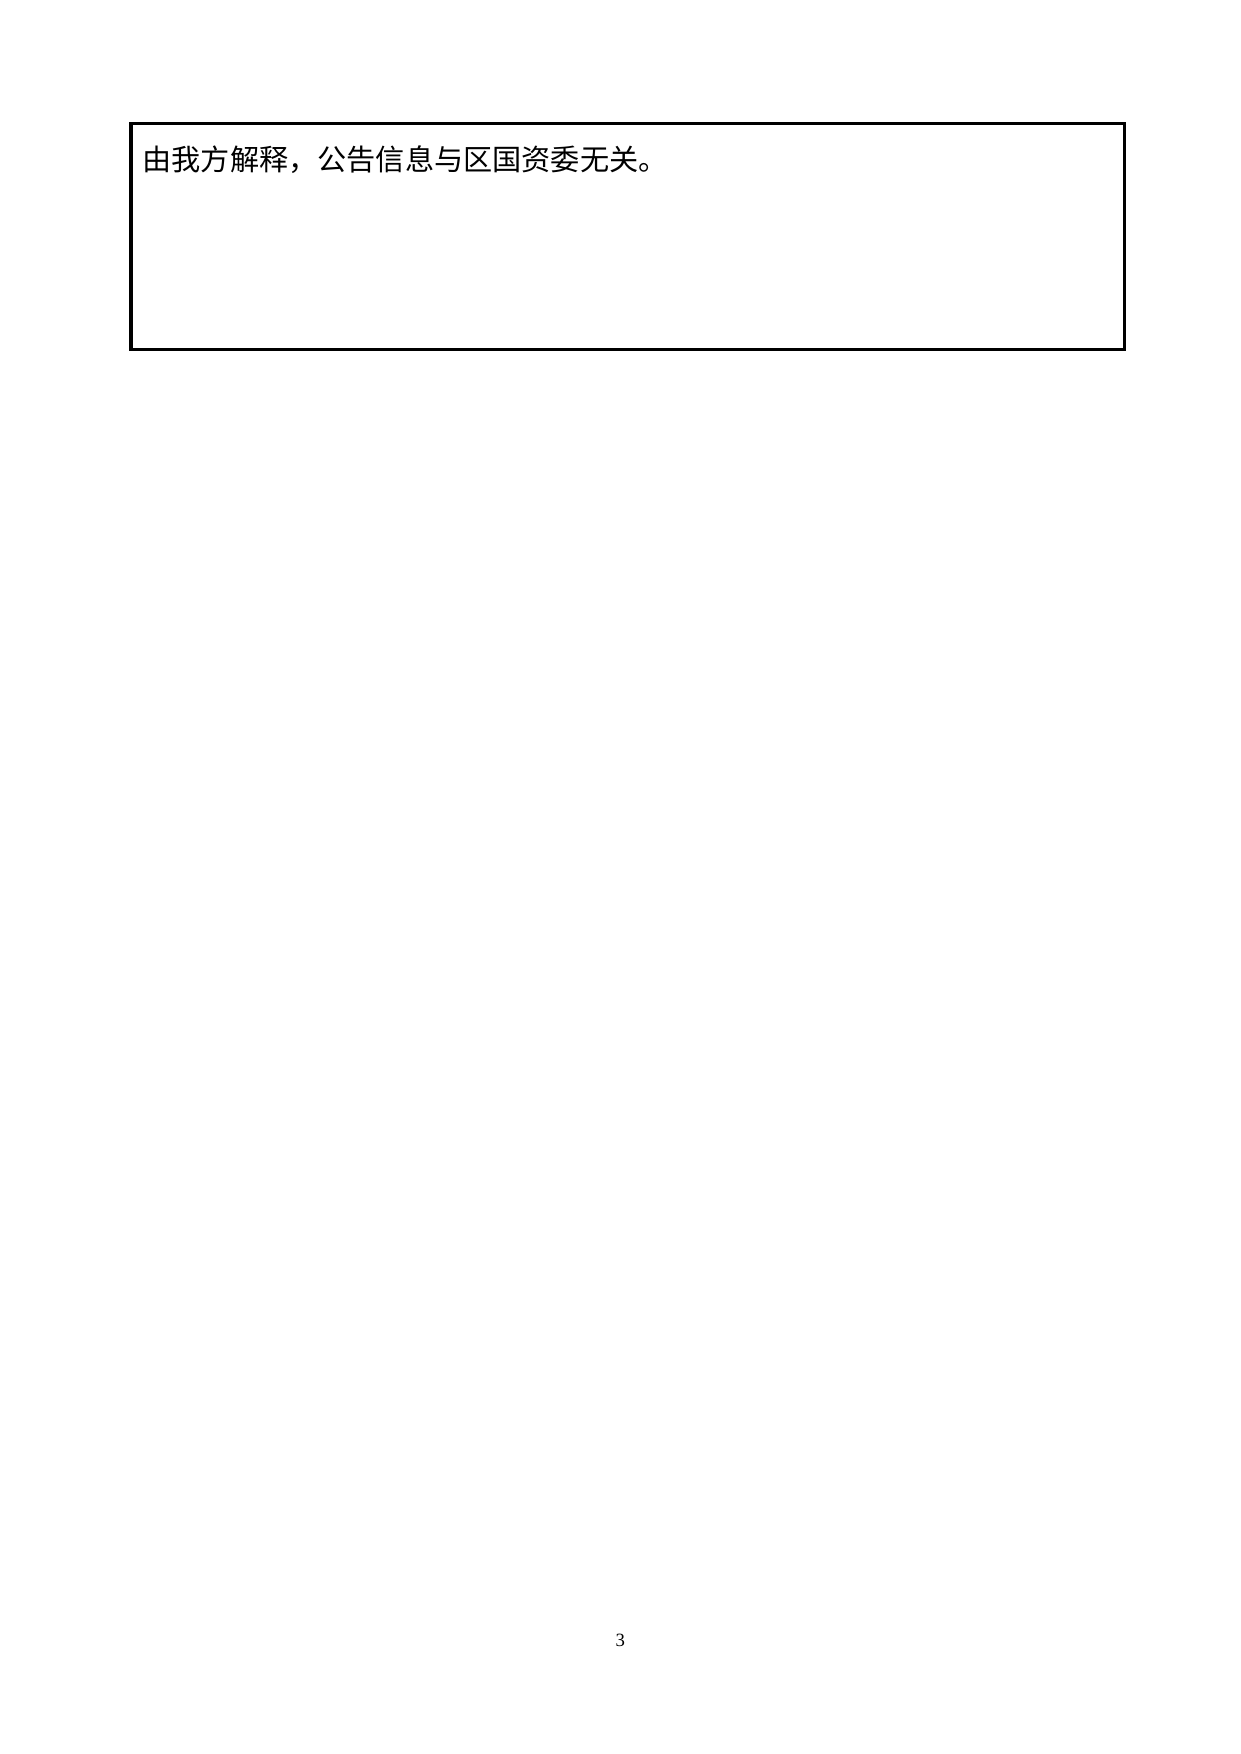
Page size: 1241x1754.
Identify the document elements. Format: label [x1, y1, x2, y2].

table_header [133, 125, 1123, 348]
